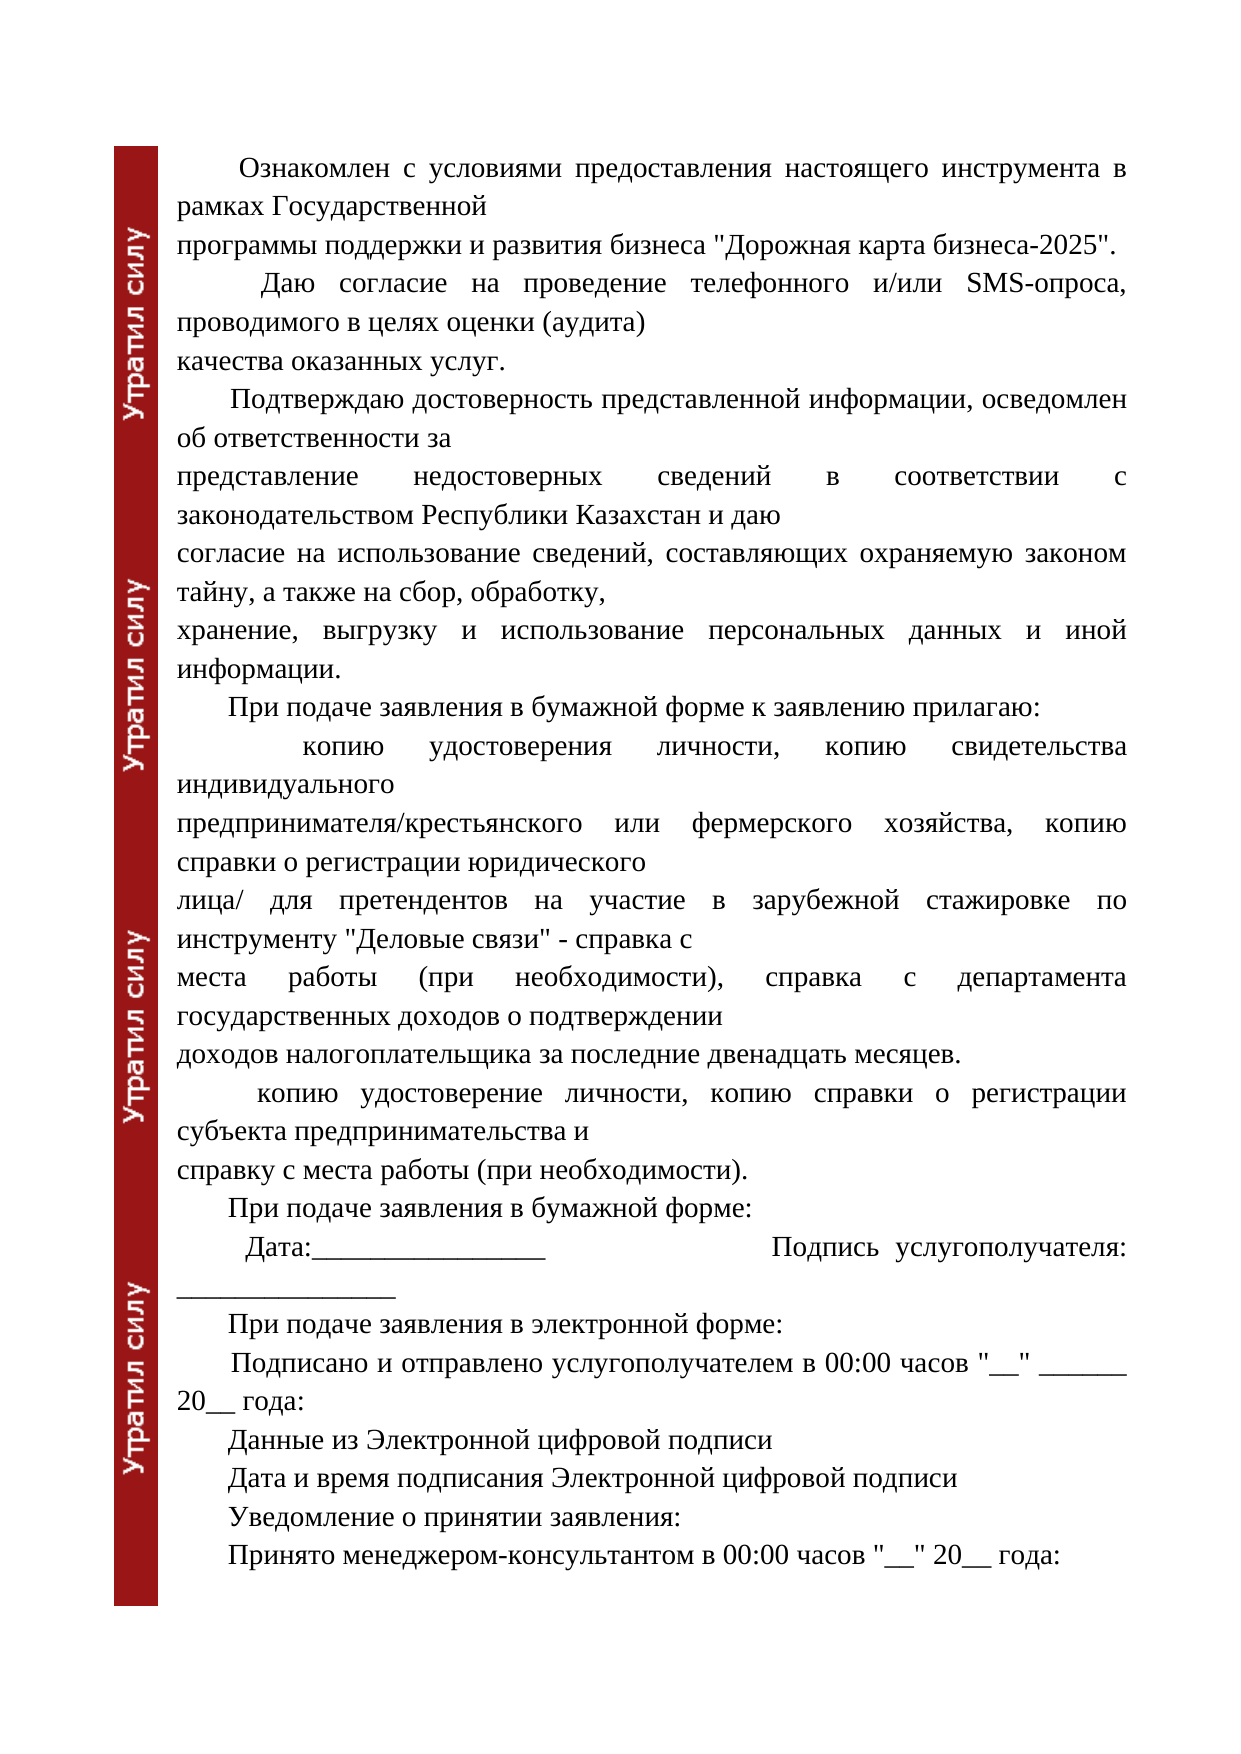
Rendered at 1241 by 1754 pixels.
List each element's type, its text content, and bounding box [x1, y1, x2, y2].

picture [114, 376, 158, 381]
picture [114, 453, 158, 458]
text При подаче заявления в бумажной форме: [112, 1191, 1128, 1224]
text согласие на использование сведений, составляющих охраняемую законом тайну, а также на сбор, обработку, [112, 535, 1128, 607]
picture [114, 146, 158, 150]
picture [114, 1186, 158, 1191]
picture [114, 222, 158, 227]
text Уведомление о принятии заявления: [112, 1499, 1128, 1532]
picture [114, 1494, 158, 1499]
text места работы (при необходимости), справка с департамента государственных доходов о подтверждении [112, 959, 1128, 1031]
picture [114, 800, 158, 805]
picture [114, 1031, 158, 1036]
text Даю согласие на проведение телефонного и/или SMS-опроса, проводимого в целях оценки (аудита) [112, 266, 1128, 338]
picture [114, 877, 158, 882]
text хранение, выгрузку и использование персональных данных и иной информации. [112, 612, 1128, 684]
text Данные из Электронной цифровой подписи [112, 1422, 1128, 1455]
picture [114, 338, 158, 343]
text доходов налогоплательщика за последние двенадцать месяцев. [112, 1036, 1128, 1070]
picture [114, 1340, 158, 1345]
picture [114, 261, 158, 266]
picture [114, 1147, 158, 1152]
picture [114, 1417, 158, 1422]
text Подтверждаю достоверность представленной информации, осведомлен об ответственности за [112, 381, 1128, 453]
picture [114, 1455, 158, 1460]
text качества оказанных услуг. [112, 343, 1128, 376]
text При подаче заявления в бумажной форме к заявлению прилагаю: [112, 689, 1128, 723]
text Подписано и отправлено услугополучателем в 00:00 часов "__" ______ 20__ года: [112, 1345, 1128, 1417]
text программы поддержки и развития бизнеса "Дорожная карта бизнеса-2025". [112, 227, 1128, 261]
picture [114, 530, 158, 535]
text предпринимателя/крестьянского или фермерского хозяйства, копию справки о регистрации юридического [112, 805, 1128, 877]
picture [114, 607, 158, 612]
text справку с места работы (при необходимости). [112, 1152, 1128, 1186]
text копию удостоверение личности, копию справки о регистрации субъекта предпринимательства и [112, 1075, 1128, 1147]
text Дата:________________ Подпись услугополучателя: _______________ [112, 1229, 1128, 1301]
text копию удостоверения личности, копию свидетельства индивидуального [112, 728, 1128, 800]
text представление недостоверных сведений в соответствии с законодательством Республики Казахстан и даю [112, 458, 1128, 530]
text Принято менеджером-консультантом в 00:00 часов "__" 20__ года: [112, 1537, 1128, 1571]
picture [114, 684, 158, 689]
text Ознакомлен с условиями предоставления настоящего инструмента в рамках Государственной [112, 150, 1128, 222]
picture [114, 1070, 158, 1075]
text лица/ для претендентов на участие в зарубежной стажировке по инструменту "Деловые связи" - справка с [112, 882, 1128, 954]
picture [114, 1571, 158, 1606]
picture [114, 1301, 158, 1306]
text Дата и время подписания Электронной цифровой подписи [112, 1460, 1128, 1494]
text При подаче заявления в электронной форме: [112, 1306, 1128, 1340]
picture [114, 1532, 158, 1537]
picture [114, 1224, 158, 1229]
picture [114, 723, 158, 728]
picture [114, 954, 158, 959]
